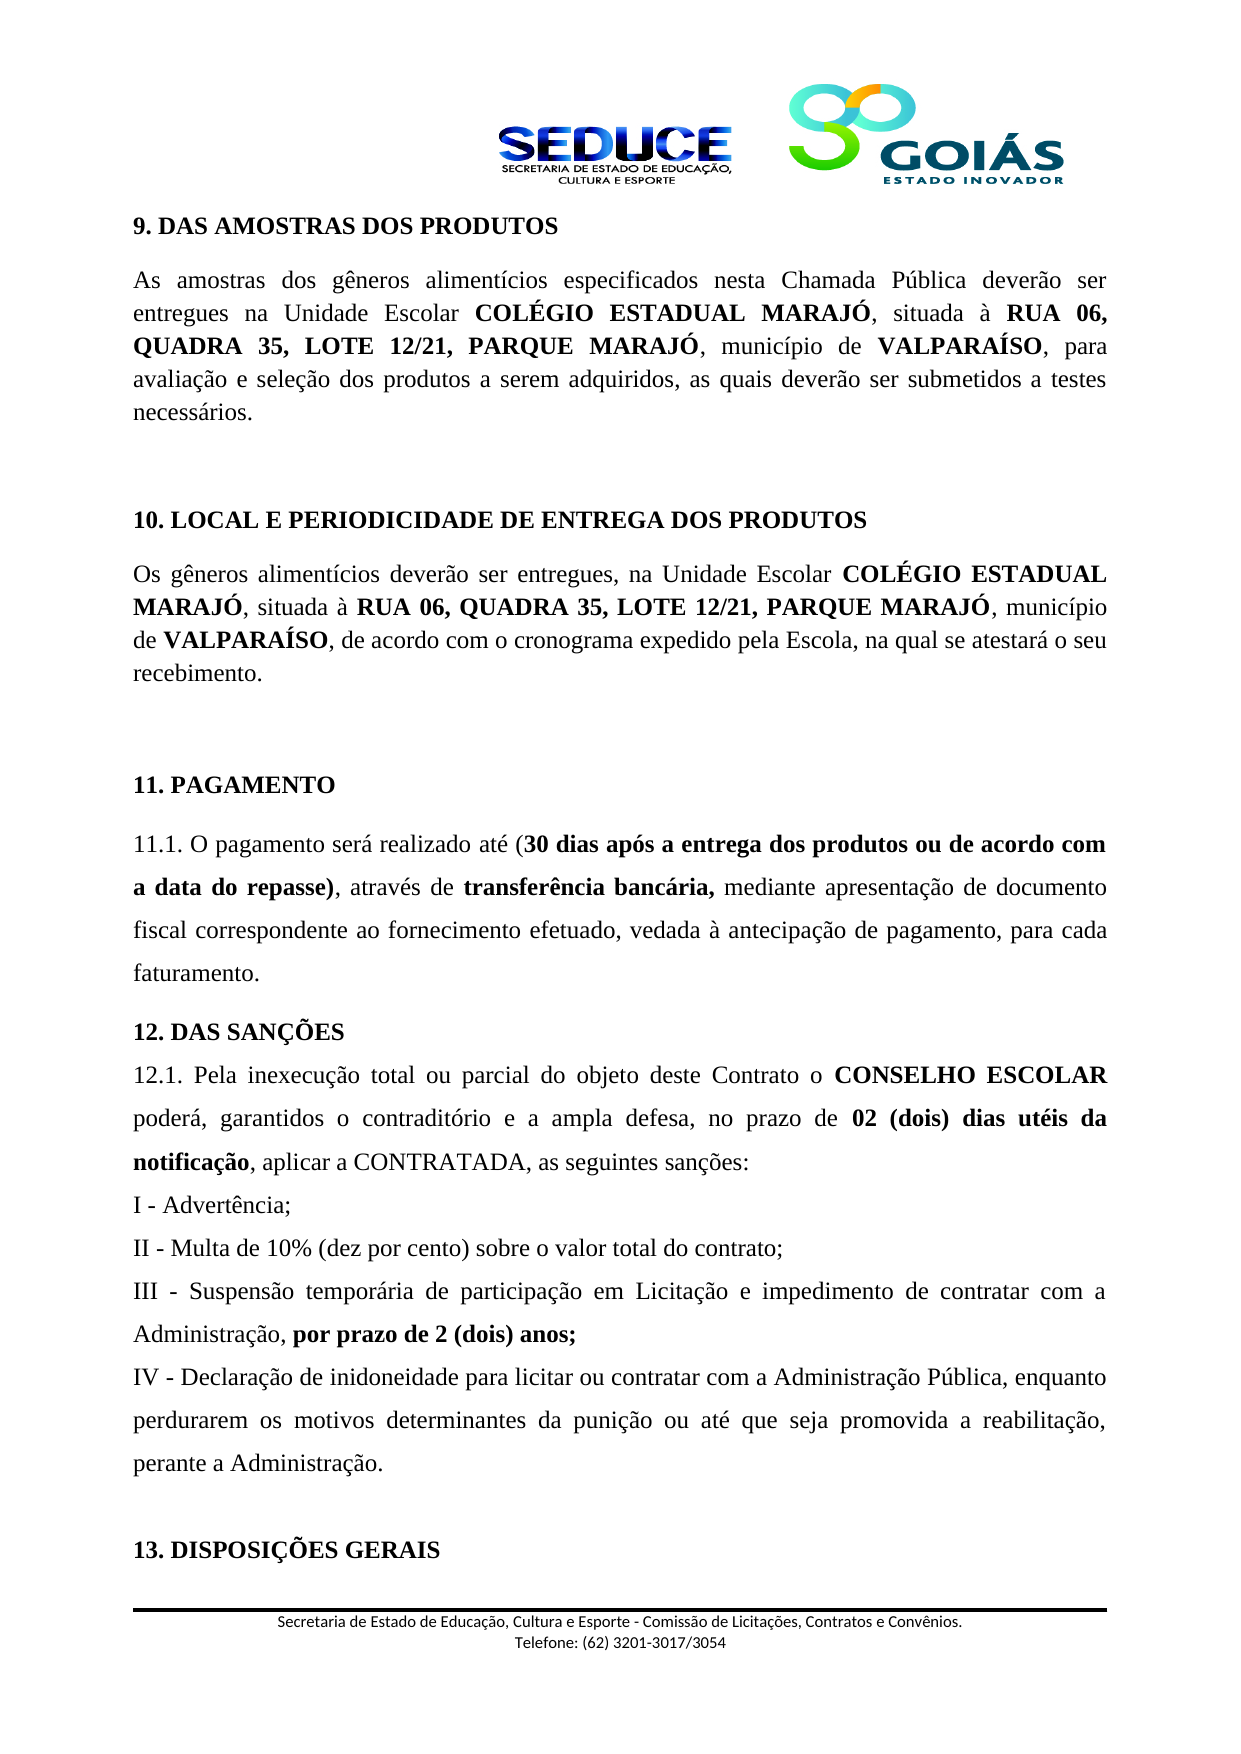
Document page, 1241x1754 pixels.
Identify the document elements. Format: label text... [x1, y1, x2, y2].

text IV - Declaração de inidoneidade para licitar ou contratar com a Administração Pública, enquanto perdurarem os motivos determinantes da punição ou até que seja promovida a reabilitação, perante a Administração. [133, 1362, 1107, 1477]
text As amostras dos gêneros alimentícios especificados nesta Chamada Pública deverão ser entregues na Unidade Escolar COLÉGIO ESTADUAL MARAJÓ, situada à RUA 06, QUADRA 35, LOTE 12/21, PARQUE MARAJÓ, município de VALPARAÍSO, para avaliação e seleção dos produtos a serem adquiridos, as quais deverão ser submetidos a testes necessários. [133, 265, 1107, 426]
picture [477, 73, 1108, 212]
text 9. DAS AMOSTRAS DOS PRODUTOS [133, 211, 1013, 240]
text Os gêneros alimentícios deverão ser entregues, na Unidade Escolar COLÉGIO ESTADUAL MARAJÓ, situada à RUA 06, QUADRA 35, LOTE 12/21, PARQUE MARAJÓ, município de VALPARAÍSO, de acordo com o cronograma expedido pela Escola, na qual se atestará o seu recebimento. [133, 559, 1107, 687]
text 12.1. Pela inexecução total ou parcial do objeto deste Contrato o CONSELHO ESCOLAR poderá, garantidos o contraditório e a ampla defesa, no prazo de 02 (dois) dias utéis da notificação, aplicar a CONTRATADA, as seguintes sanções: [133, 1060, 1107, 1175]
text III - Suspensão temporária de participação em Licitação e impedimento de contratar com a Administração, por prazo de 2 (dois) anos; [133, 1276, 1107, 1348]
text 13. DISPOSIÇÕES GERAIS [133, 1535, 1107, 1563]
text 11. PAGAMENTO [133, 770, 1107, 799]
text II - Multa de 10% (dez por cento) sobre o valor total do contrato; [133, 1233, 1107, 1262]
text 12. DAS SANÇÕES [133, 1017, 1107, 1046]
text I - Advertência; [133, 1190, 1107, 1218]
text 10. LOCAL E PERIODICIDADE DE ENTREGA DOS PRODUTOS [133, 505, 1103, 534]
text 11.1. O pagamento será realizado até (30 dias após a entrega dos produtos ou de acordo com a data do repasse), através de transferência bancária, mediante apresentação de documento fiscal correspondente ao fornecimento efetuado, vedada à antecipação de pagamento, para cada faturamento. [133, 829, 1107, 987]
